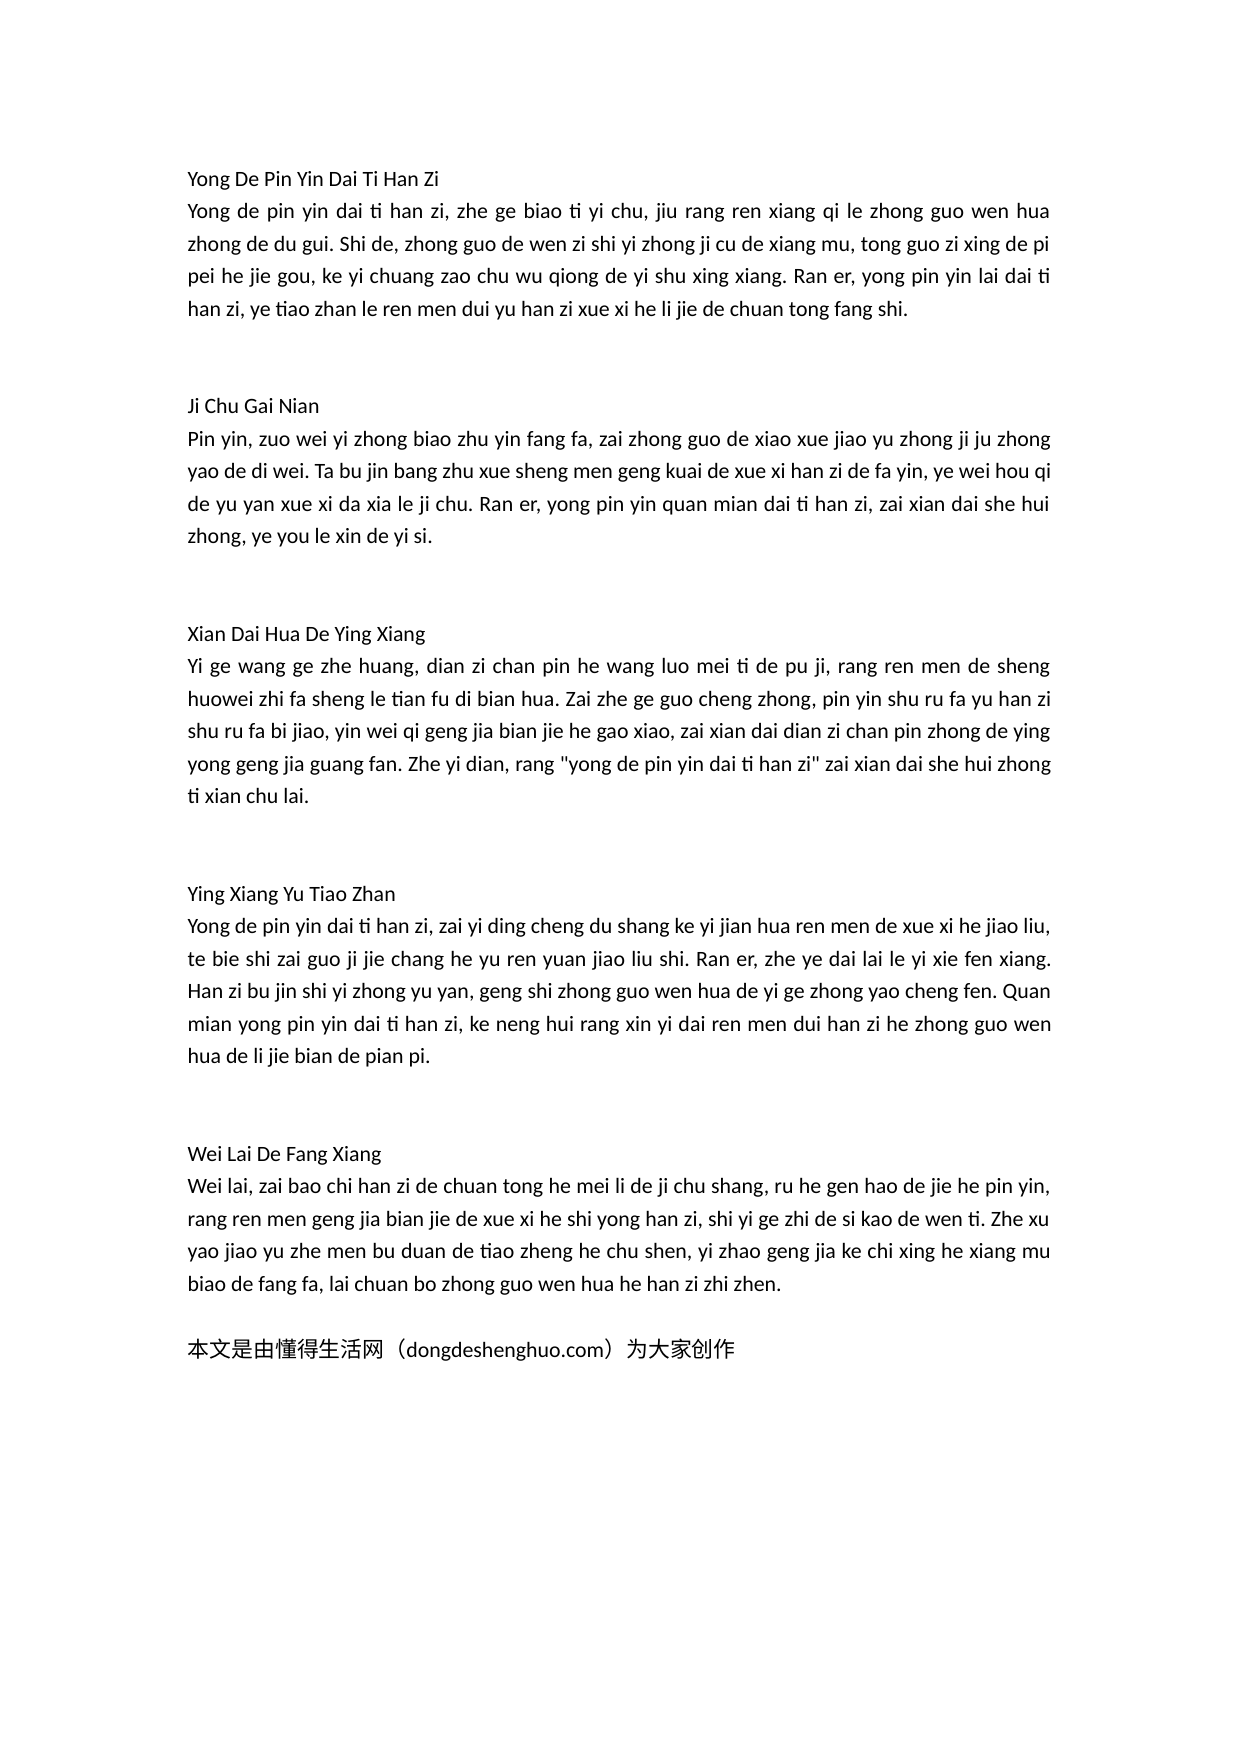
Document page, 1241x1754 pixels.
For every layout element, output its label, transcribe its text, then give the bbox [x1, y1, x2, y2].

text Yi ge wang ge zhe huang, dian zi chan pin he wang luo mei ti de pu ji, rang ren men de sheng huowei zhi fa sheng le tian fu di bian hua. Zai zhe ge guo cheng zhong, pin yin shu ru fa yu han zi shu ru fa bi jiao, yin wei qi geng jia bian jie he gao xiao, zai xian dai dian zi chan pin zhong de ying yong geng jia guang fan. Zhe yi dian, rang "yong de pin yin dai ti han zi" zai xian dai she hui zhong ti xian chu lai. [187, 649, 1053, 812]
text Yong De Pin Yin Dai Ti Han Zi [187, 162, 1053, 194]
text Ji Chu Gai Nian [187, 389, 1053, 422]
text Pin yin, zuo wei yi zhong biao zhu yin fang fa, zai zhong guo de xiao xue jiao yu zhong ji ju zhong yao de di wei. Ta bu jin bang zhu xue sheng men geng kuai de xue xi han zi de fa yin, ye wei hou qi de yu yan xue xi da xia le ji chu. Ran er, yong pin yin quan mian dai ti han zi, zai xian dai she hui zhong, ye you le xin de yi si. [187, 422, 1053, 552]
text Yong de pin yin dai ti han zi, zai yi ding cheng du shang ke yi jian hua ren men de xue xi he jiao liu, te bie shi zai guo ji jie chang he yu ren yuan jiao liu shi. Ran er, zhe ye dai lai le yi xie fen xiang. Han zi bu jin shi yi zhong yu yan, geng shi zhong guo wen hua de yi ge zhong yao cheng fen. Quan mian yong pin yin dai ti han zi, ke neng hui rang xin yi dai ren men dui han zi he zhong guo wen hua de li jie bian de pian pi. [187, 909, 1053, 1072]
text 本文是由懂得生活网（dongdeshenghuo.com）为大家创作 [187, 1332, 1053, 1364]
text Ying Xiang Yu Tiao Zhan [187, 877, 1053, 909]
text Xian Dai Hua De Ying Xiang [187, 617, 1053, 649]
text Wei lai, zai bao chi han zi de chuan tong he mei li de ji chu shang, ru he gen hao de jie he pin yin, rang ren men geng jia bian jie de xue xi he shi yong han zi, shi yi ge zhi de si kao de wen ti. Zhe xu yao jiao yu zhe men bu duan de tiao zheng he chu shen, yi zhao geng jia ke chi xing he xiang mu biao de fang fa, lai chuan bo zhong guo wen hua he han zi zhi zhen. [187, 1169, 1053, 1299]
text Wei Lai De Fang Xiang [187, 1137, 1053, 1169]
text Yong de pin yin dai ti han zi, zhe ge biao ti yi chu, jiu rang ren xiang qi le zhong guo wen hua zhong de du gui. Shi de, zhong guo de wen zi shi yi zhong ji cu de xiang mu, tong guo zi xing de pi pei he jie gou, ke yi chuang zao chu wu qiong de yi shu xing xiang. Ran er, yong pin yin lai dai ti han zi, ye tiao zhan le ren men dui yu han zi xue xi he li jie de chuan tong fang shi. [187, 194, 1053, 324]
